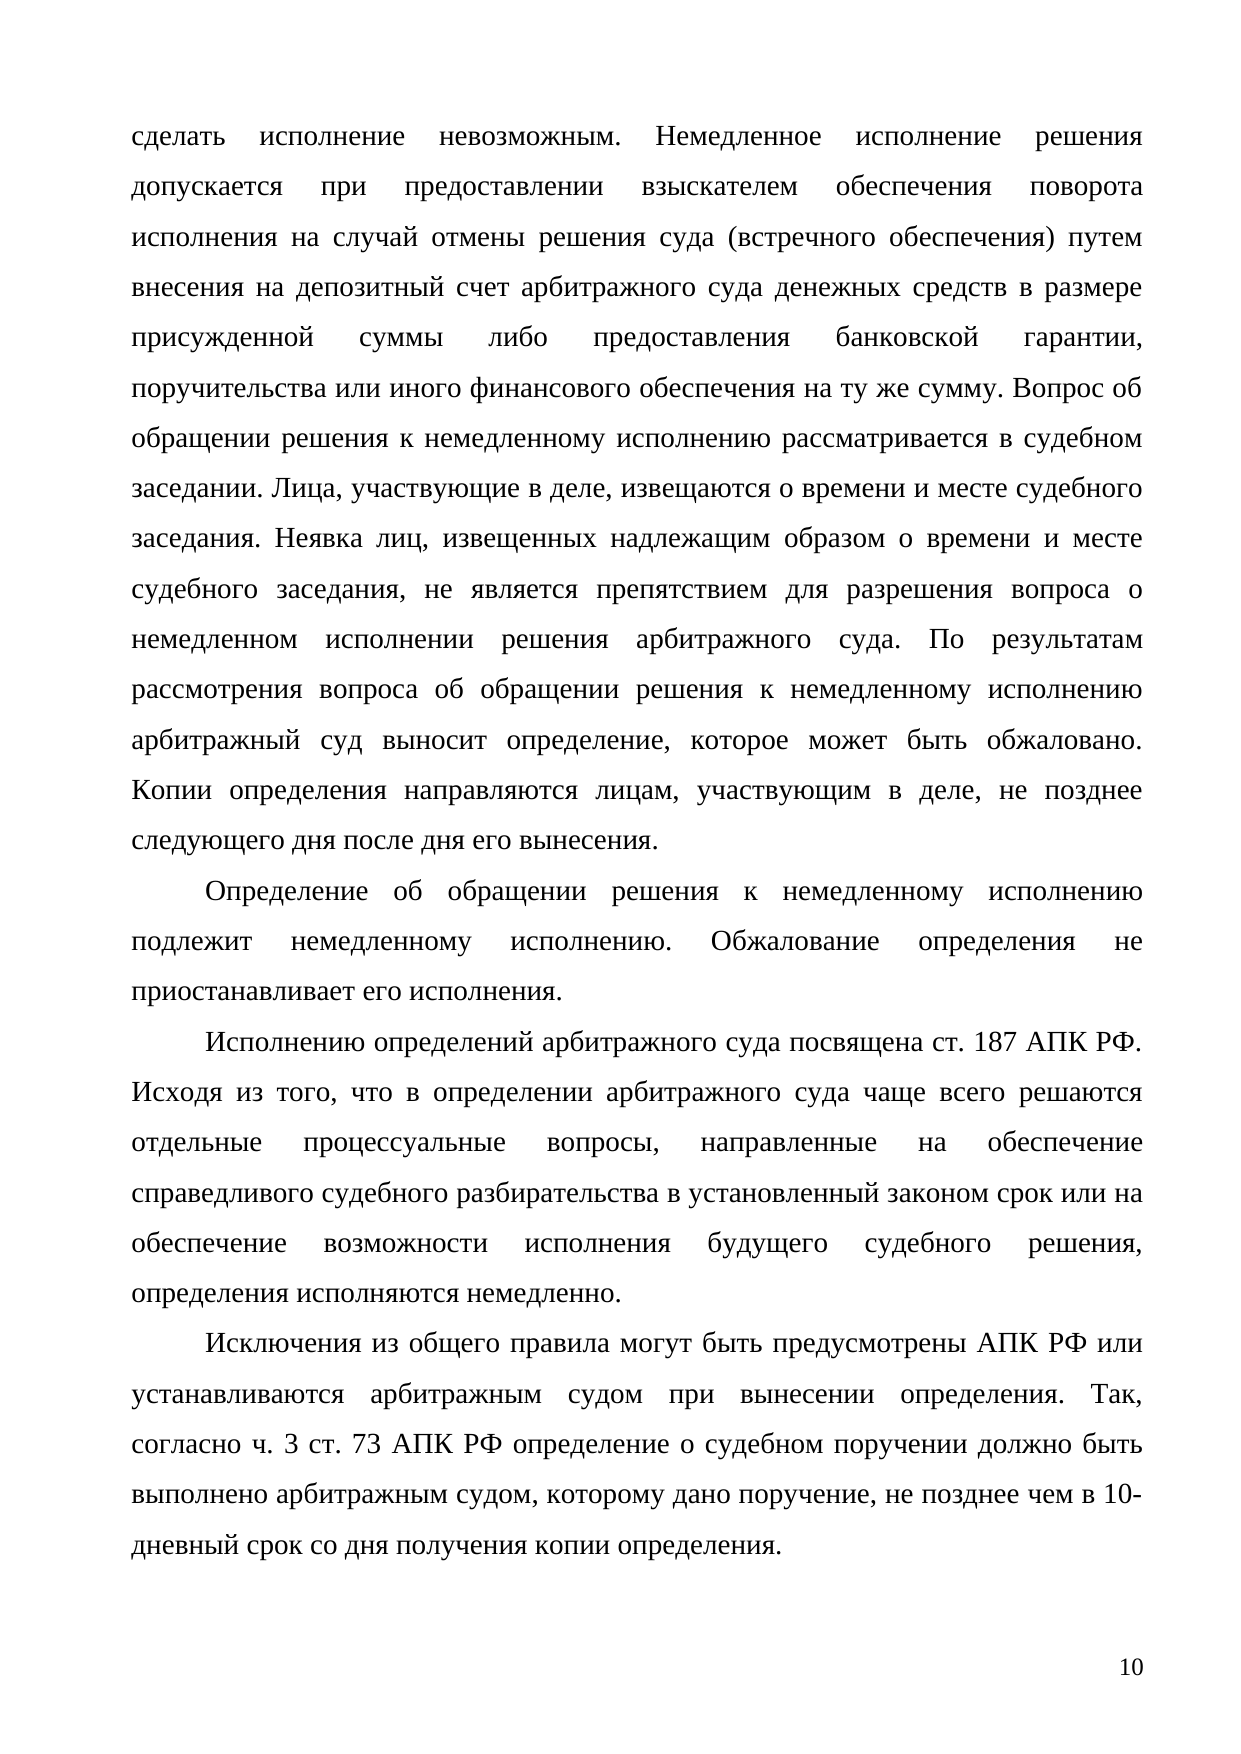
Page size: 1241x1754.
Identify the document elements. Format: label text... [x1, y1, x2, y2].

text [131, 118, 1144, 856]
text Исполнению определений арбитражного суда посвящена ст. 187 АПК РФ. Исходя из того, что в определении арбитражного суда чаще всего решаются отдельные процессуальные вопросы, направленные на обеспечение справедливого судебного разбирательства в установленный законом срок или на обеспечение возможности исполнения будущего судебного решения, определения исполняются немедленно. [131, 1024, 1144, 1309]
text Исключения из общего правила могут быть предусмотрены АПК РФ или устанавливаются арбитражным судом при вынесении определения. Так, согласно ч. 3 ст. 73 АПК РФ определение о судебном поручении должно быть выполнено арбитражным судом, которому дано поручение, не позднее чем в 10-дневный срок со дня получения копии определения. [131, 1326, 1144, 1560]
text Определение об обращении решения к немедленному исполнению подлежит немедленному исполнению. Обжалование определения не приостанавливает его исполнения. [131, 873, 1144, 1007]
